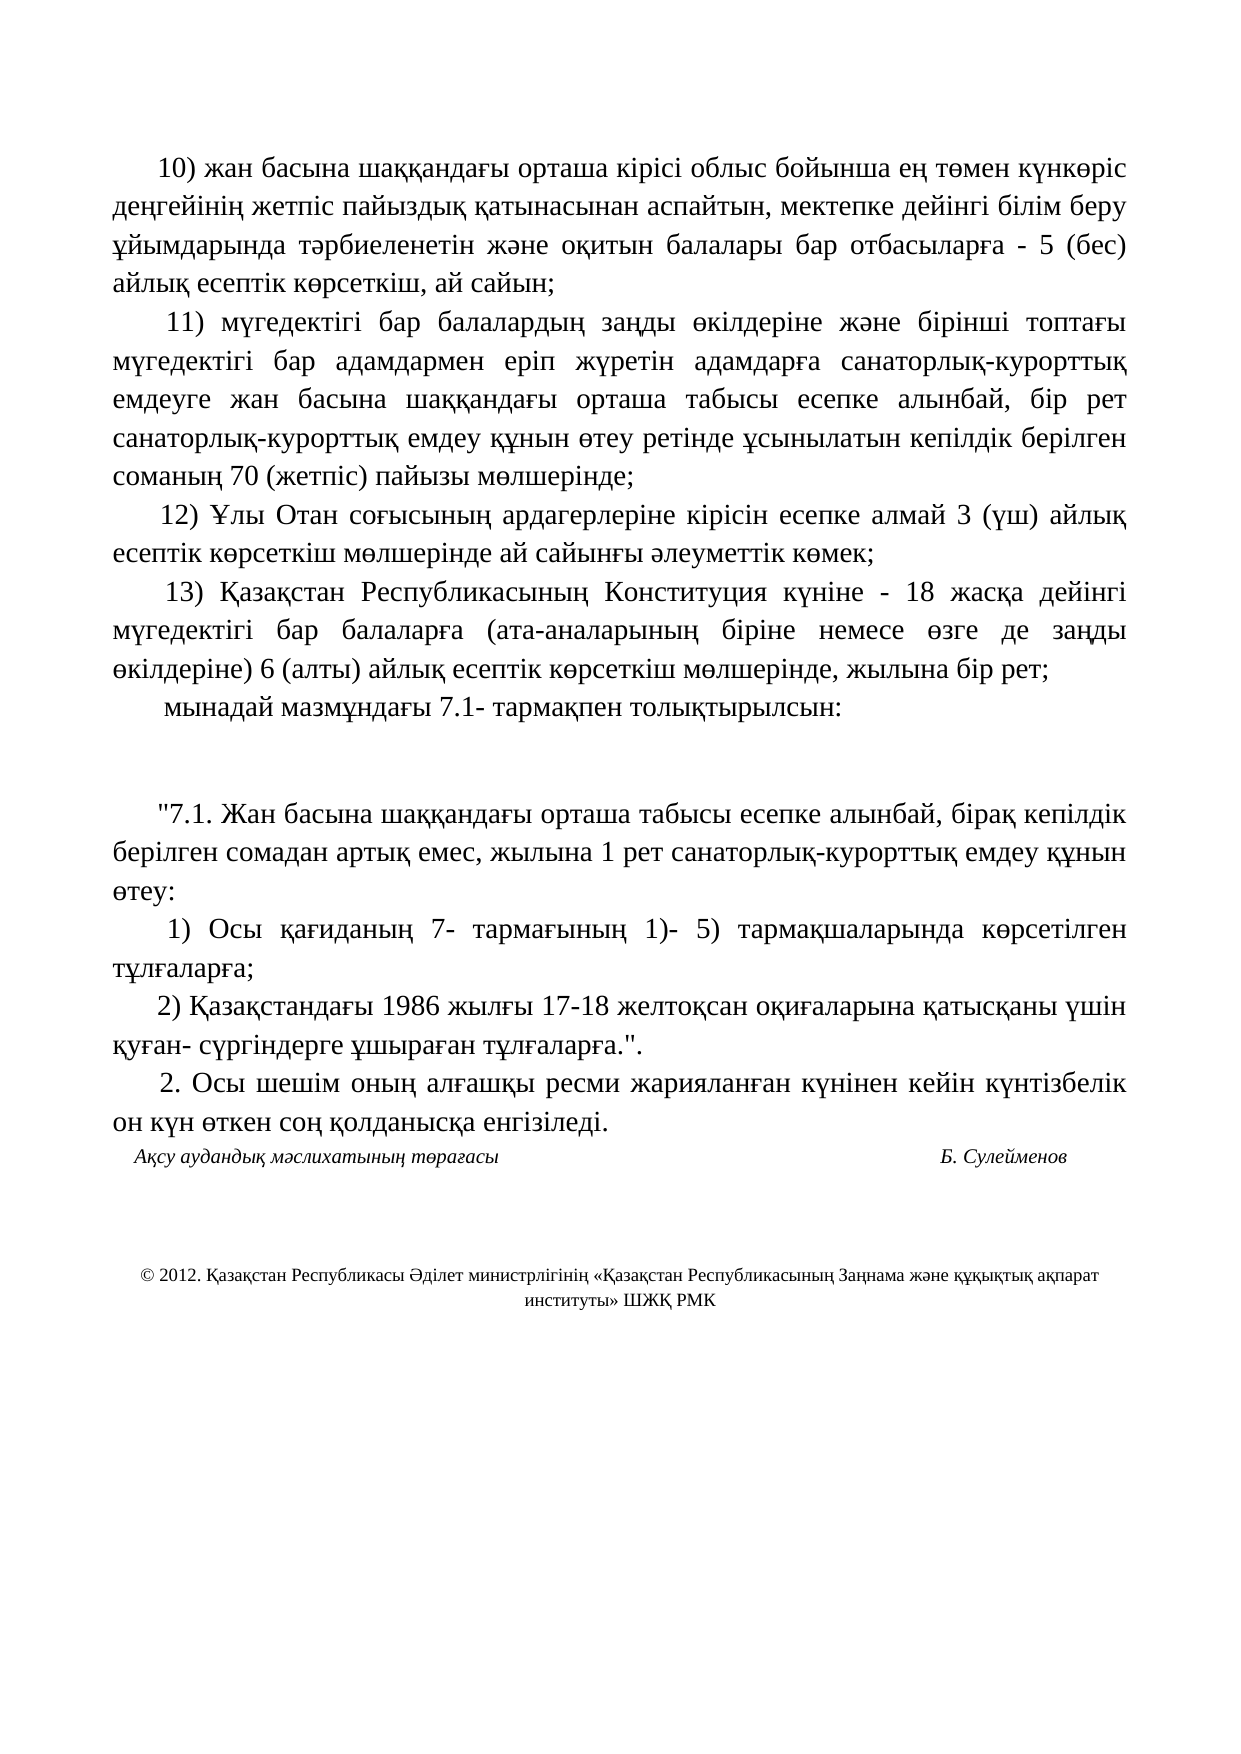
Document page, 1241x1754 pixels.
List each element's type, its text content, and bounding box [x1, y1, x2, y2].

text 11) мүгедектігі бар балалардың заңды өкілдеріне және бірінші топтағы мүгедектігі бар адамдармен еріп жүретін адамдарға санаторлық-курорттық емдеуге жан басына шаққандағы орташа табысы есепке алынбай, бір рет санаторлық-курорттық емдеу құнын өтеу ретінде ұсынылатын кепілдік берілген соманың 70 (жетпіс) пайызы мөлшерінде; [112, 304, 1128, 492]
table_header Ақсу аудандық мәслихатының төрағасы [101, 1143, 939, 1174]
text 2) Қазақстандағы 1986 жылғы 17-18 желтоқсан оқиғаларына қатысқаны үшін қуған- сүргіндерге ұшыраған тұлғаларға.". [112, 988, 1128, 1061]
text "7.1. Жан басына шаққандағы орташа табысы есепке алынбай, бірақ кепілдік берілген сомадан артық емес, жылына 1 рет санаторлық-курорттық емдеу құнын өтеу: [112, 796, 1128, 906]
text 13) Қазақстан Республикасының Конституция күніне - 18 жасқа дейінгі мүгедектігі бар балаларға (ата-аналарының біріне немесе өзге де заңды өкілдеріне) 6 (алты) айлық есептік көрсеткіш мөлшерінде, жылына бір рет; [112, 574, 1128, 684]
text 1) Осы қағиданың 7- тармағының 1)- 5) тармақшаларында көрсетілген тұлғаларға; [112, 911, 1128, 983]
text мынадай мазмұндағы 7.1- тармақпен толықтырылсын: [112, 689, 1128, 723]
text 12) Ұлы Отан соғысының ардагерлеріне кірісін есепке алмай 3 (үш) айлық есептік көрсеткіш мөлшерінде ай сайынғы әлеуметтік көмек; [112, 497, 1128, 569]
text 10) жан басына шаққандағы орташа кірісі облыс бойынша ең төмен күнкөріс деңгейінің жетпіс пайыздық қатынасынан аспайтын, мектепке дейінгі білім беру ұйымдарында тәрбиеленетін және оқитын балалары бар отбасыларға - 5 (бес) айлық есептік көрсеткіш, ай сайын; [112, 150, 1128, 299]
table_header Б. Сулейменов [939, 1143, 1240, 1174]
text 2. Осы шешім оның алғашқы ресми жарияланған күнінен кейін күнтізбелік он күн өткен соң қолданысқа енгізіледі. [112, 1066, 1128, 1138]
text © 2012. Қазақстан Республикасы Әділет министрлігінің «Қазақстан Республикасының Заңнама және құқықтық ақпарат институты» ШЖҚ РМК [112, 1264, 1128, 1311]
